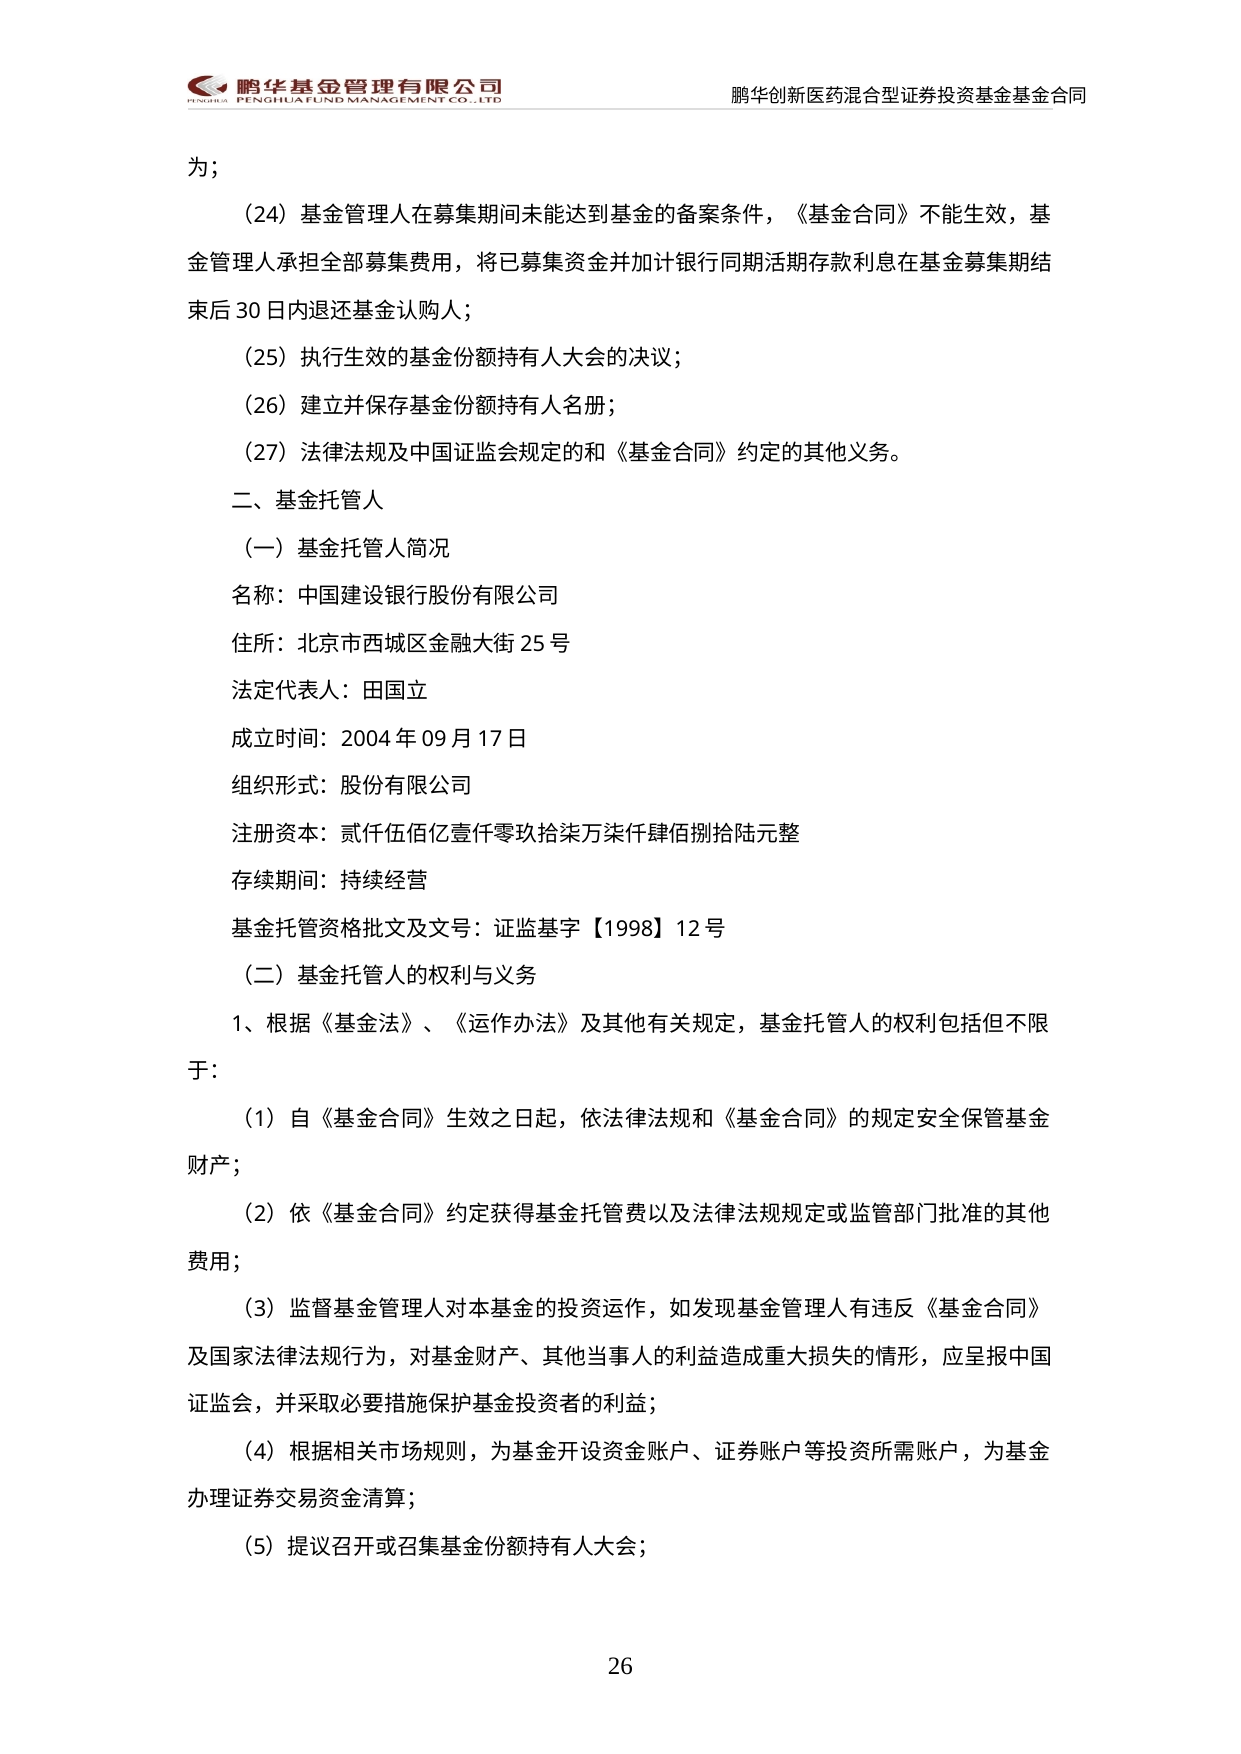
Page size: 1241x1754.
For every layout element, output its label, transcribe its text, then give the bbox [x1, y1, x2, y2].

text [187, 150, 1053, 182]
text （27）法律法规及中国证监会规定的和《基金合同》约定的其他义务。 [187, 435, 1053, 467]
text 基金托管资格批文及文号：证监基字【1998】12号 [187, 911, 1053, 942]
text 住所：北京市西城区金融大街25号 [187, 626, 1053, 657]
text 注册资本：贰仟伍佰亿壹仟零玖拾柒万柒仟肆佰捌拾陆元整 [187, 816, 1053, 847]
text （4）根据相关市场规则，为基金开设资金账户、证券账户等投资所需账户，为基金办理证券交易资金清算； [187, 1434, 1053, 1513]
text 二、基金托管人 [187, 483, 1053, 515]
text （二）基金托管人的权利与义务 [187, 958, 1053, 990]
text （3）监督基金管理人对本基金的投资运作，如发现基金管理人有违反《基金合同》及国家法律法规行为，对基金财产、其他当事人的利益造成重大损失的情形，应呈报中国证监会，并采取必要措施保护基金投资者的利益； [187, 1291, 1053, 1418]
text 存续期间：持续经营 [187, 863, 1053, 895]
text （1）自《基金合同》生效之日起，依法律法规和《基金合同》的规定安全保管基金财产； [187, 1101, 1053, 1180]
text 法定代表人：田国立 [187, 673, 1053, 705]
text （一）基金托管人简况 [187, 531, 1053, 562]
text （26）建立并保存基金份额持有人名册； [187, 388, 1053, 419]
text （24）基金管理人在募集期间未能达到基金的备案条件，《基金合同》不能生效，基金管理人承担全部募集费用，将已募集资金并加计银行同期活期存款利息在基金募集期结束后30日内退还基金认购人； [187, 197, 1053, 324]
picture [187, 73, 501, 103]
text 组织形式：股份有限公司 [187, 768, 1053, 800]
text 成立时间：2004年09月17日 [187, 721, 1053, 752]
text （2）依《基金合同》约定获得基金托管费以及法律法规规定或监管部门批准的其他费用； [187, 1196, 1053, 1275]
text 1、根据《基金法》、《运作办法》及其他有关规定，基金托管人的权利包括但不限于： [187, 1006, 1053, 1085]
text 名称：中国建设银行股份有限公司 [187, 578, 1053, 610]
text （5）提议召开或召集基金份额持有人大会； [187, 1529, 1053, 1561]
text （25）执行生效的基金份额持有人大会的决议； [187, 340, 1053, 372]
